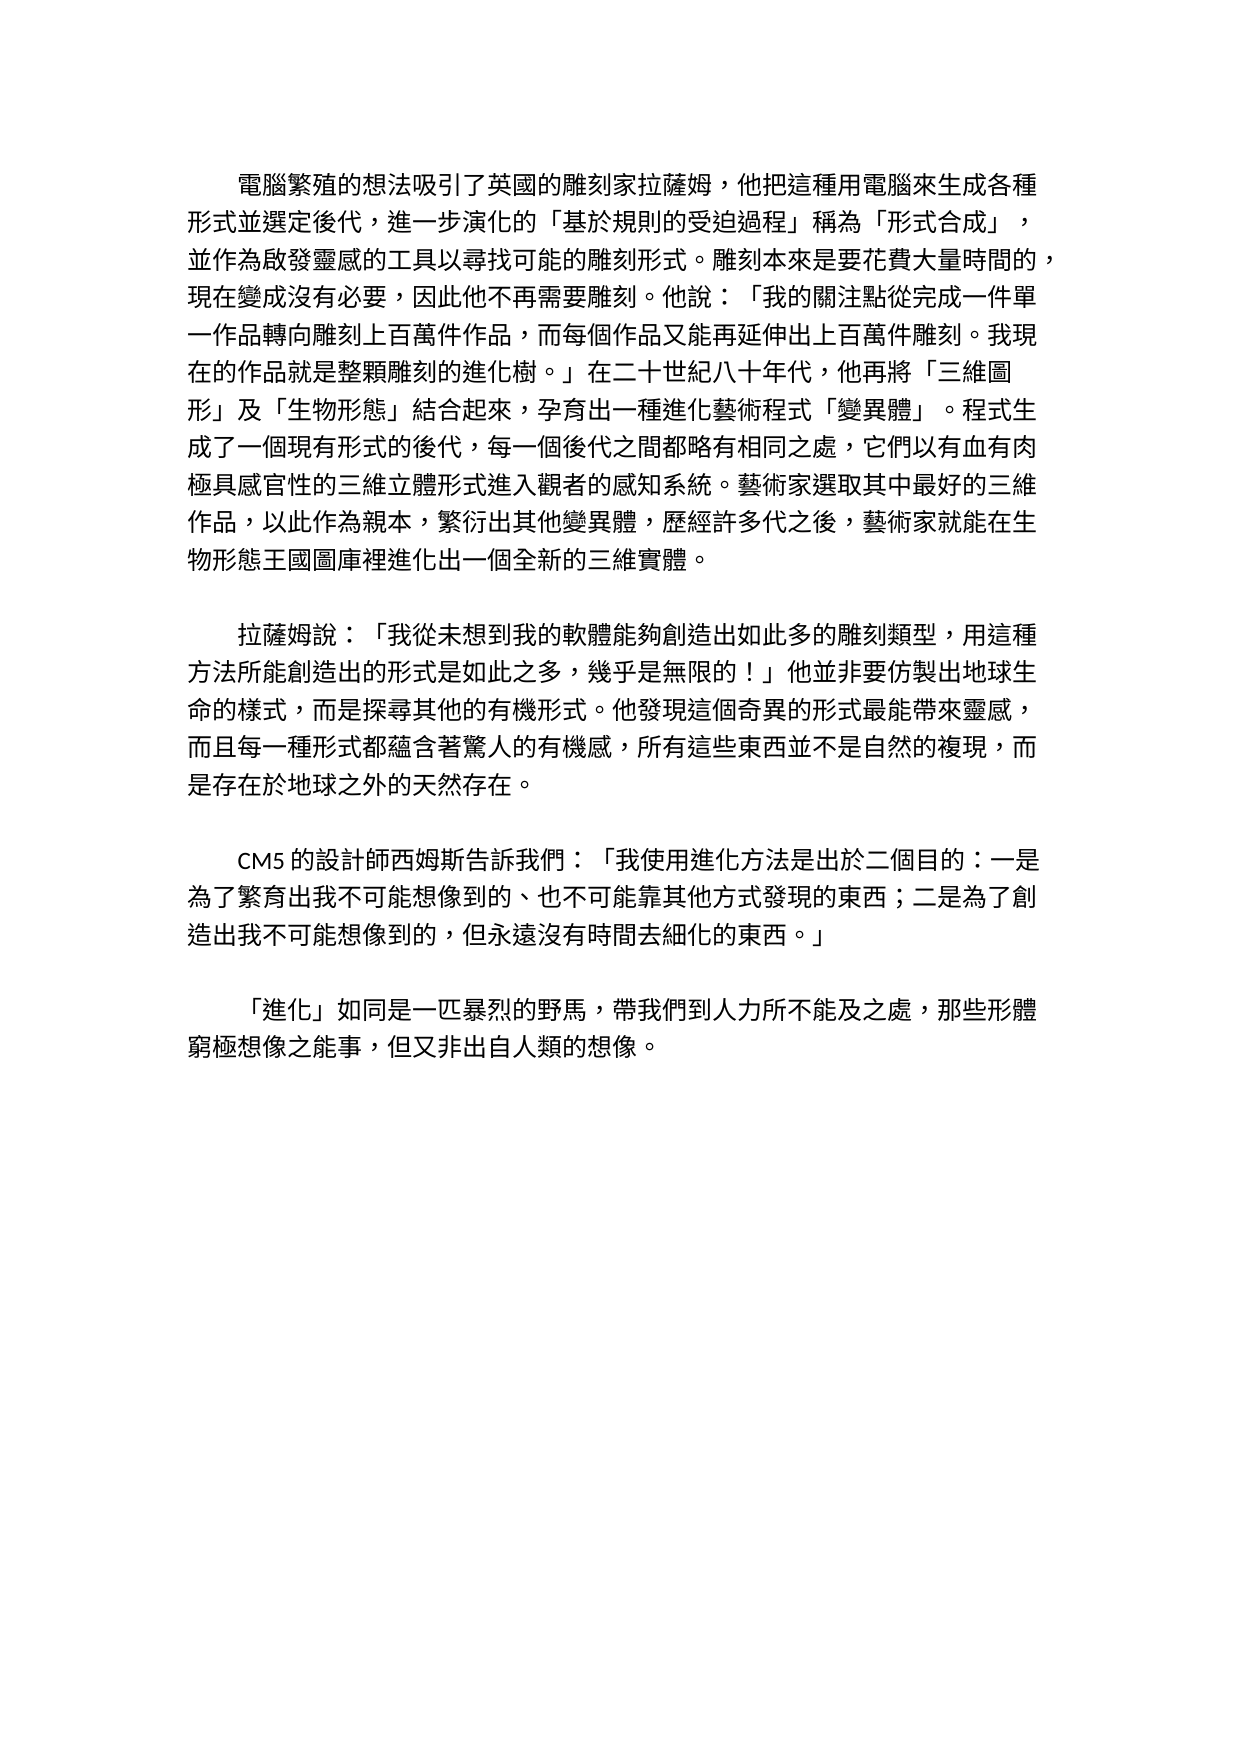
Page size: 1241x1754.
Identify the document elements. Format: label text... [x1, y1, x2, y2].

text 電腦繁殖的想法吸引了英國的雕刻家拉薩姆，他把這種用電腦來生成各種形式並選定後代，進一步演化的「基於規則的受迫過程」稱為「形式合成」，並作為啟發靈感的工具以尋找可能的雕刻形式。雕刻本來是要花費大量時間的，現在變成沒有必要，因此他不再需要雕刻。他說：「我的關注點從完成一件單一作品轉向雕刻上百萬件作品，而每個作品又能再延伸出上百萬件雕刻。我現在的作品就是整顆雕刻的進化樹。」在二十世紀八十年代，他再將「三維圖形」及「生物形態」結合起來，孕育出一種進化藝術程式「變異體」。程式生成了一個現有形式的後代，每一個後代之間都略有相同之處，它們以有血有肉極具感官性的三維立體形式進入觀者的感知系統。藝術家選取其中最好的三維作品，以此作為親本，繁衍出其他變異體，歷經許多代之後，藝術家就能在生物形態王國圖庫裡進化出一個全新的三維實體。 [187, 164, 1053, 577]
text CM5的設計師西姆斯告訴我們：「我使用進化方法是出於二個目的：一是為了繁育出我不可能想像到的、也不可能靠其他方式發現的東西；二是為了創造出我不可能想像到的，但永遠沒有時間去細化的東西。」 [187, 839, 1053, 952]
text 拉薩姆說：「我從未想到我的軟體能夠創造出如此多的雕刻類型，用這種方法所能創造出的形式是如此之多，幾乎是無限的！」他並非要仿製出地球生命的樣式，而是探尋其他的有機形式。他發現這個奇異的形式最能帶來靈感，而且每一種形式都蘊含著驚人的有機感，所有這些東西並不是自然的複現，而是存在於地球之外的天然存在。 [187, 614, 1053, 802]
text 「進化」如同是一匹暴烈的野馬，帶我們到人力所不能及之處，那些形體窮極想像之能事，但又非出自人類的想像。 [187, 989, 1053, 1064]
